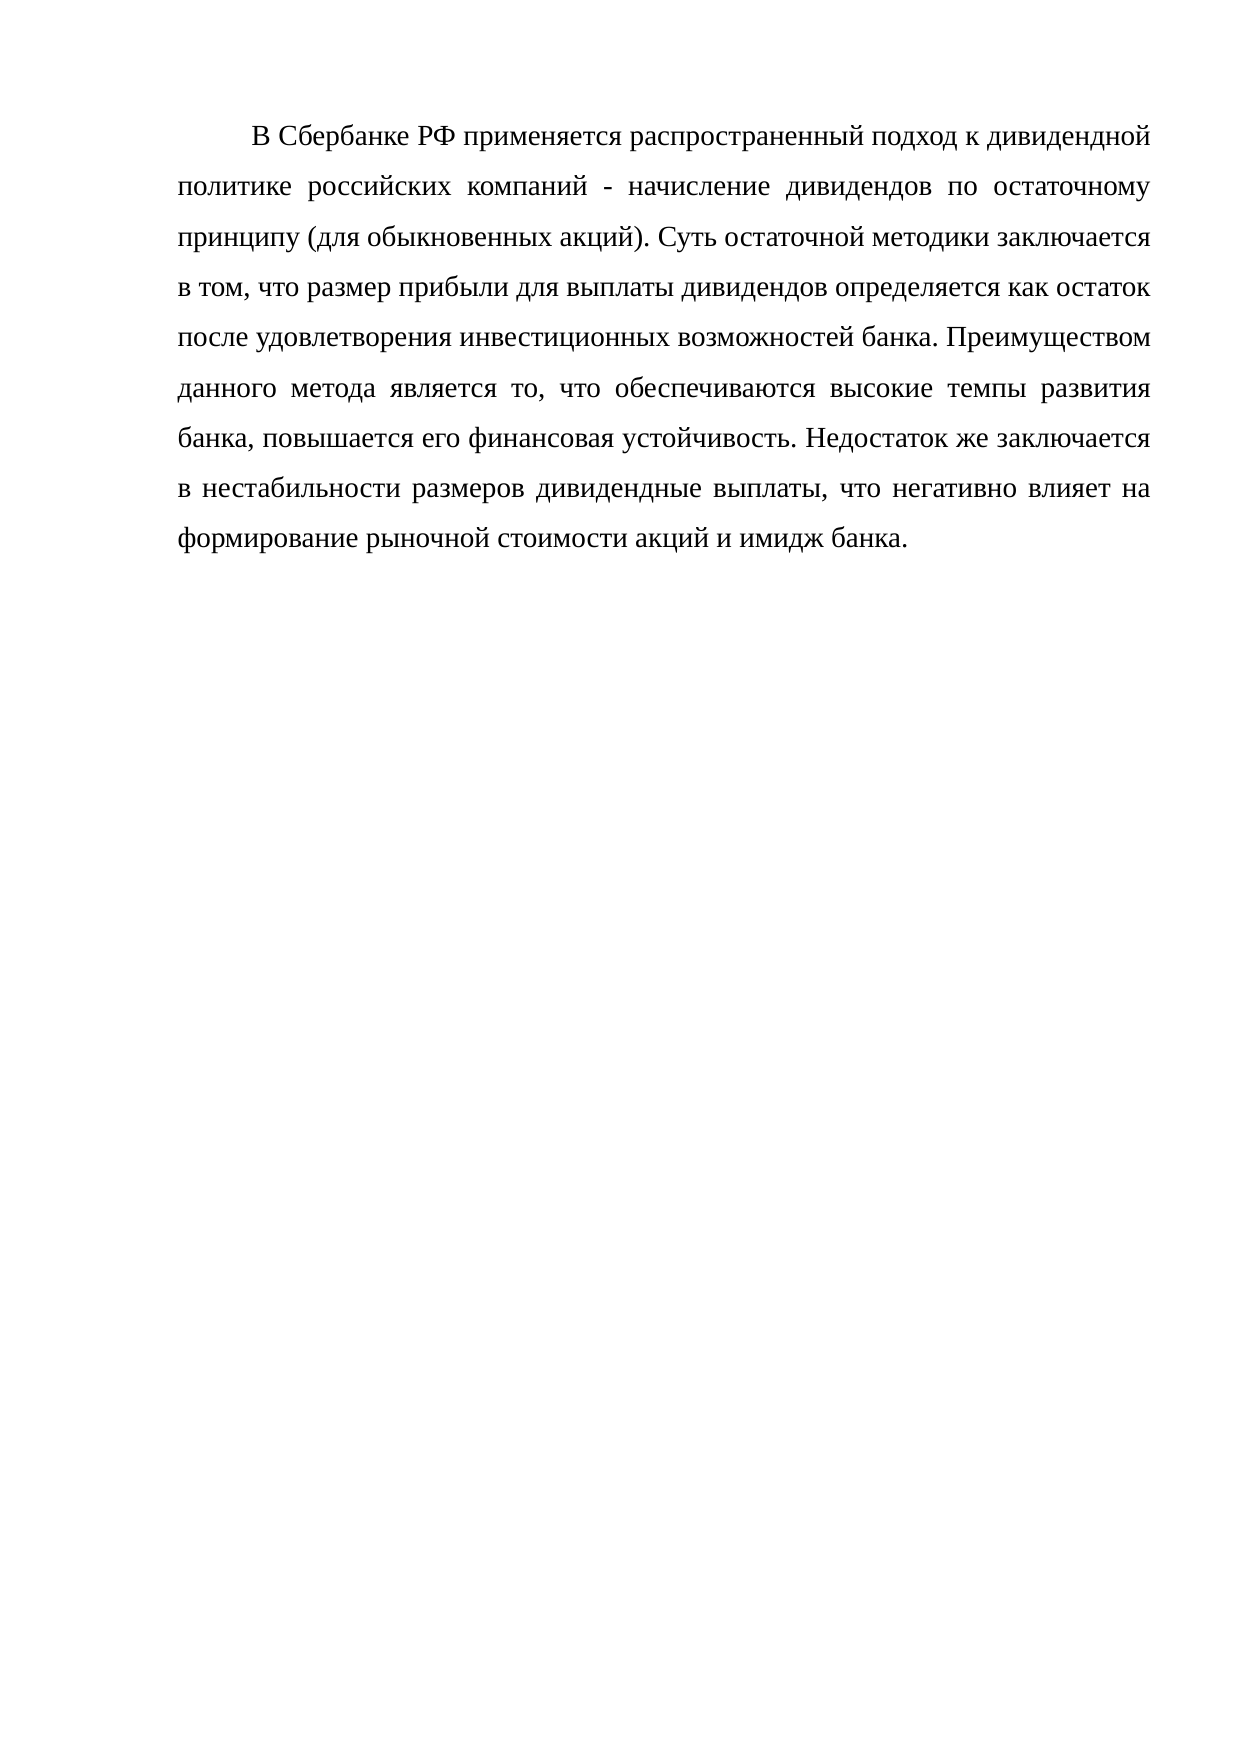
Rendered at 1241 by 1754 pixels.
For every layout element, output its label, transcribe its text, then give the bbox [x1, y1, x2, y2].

text В Сбербанке РФ применяется распространенный подход к дивидендной политике российских компаний - начисление дивидендов по остаточному принципу (для обыкновенных акций). Суть остаточной методики заключается в том, что размер прибыли для выплаты дивидендов определяется как остаток после удовлетворения инвестиционных возможностей банка. Преимуществом данного метода является то, что обеспечиваются высокие темпы развития банка, повышается его финансовая устойчивость. Недостаток же заключается в нестабильности размеров дивидендные выплаты, что негативно влияет на формирование рыночной стоимости акций и имидж банка. [177, 118, 1152, 554]
